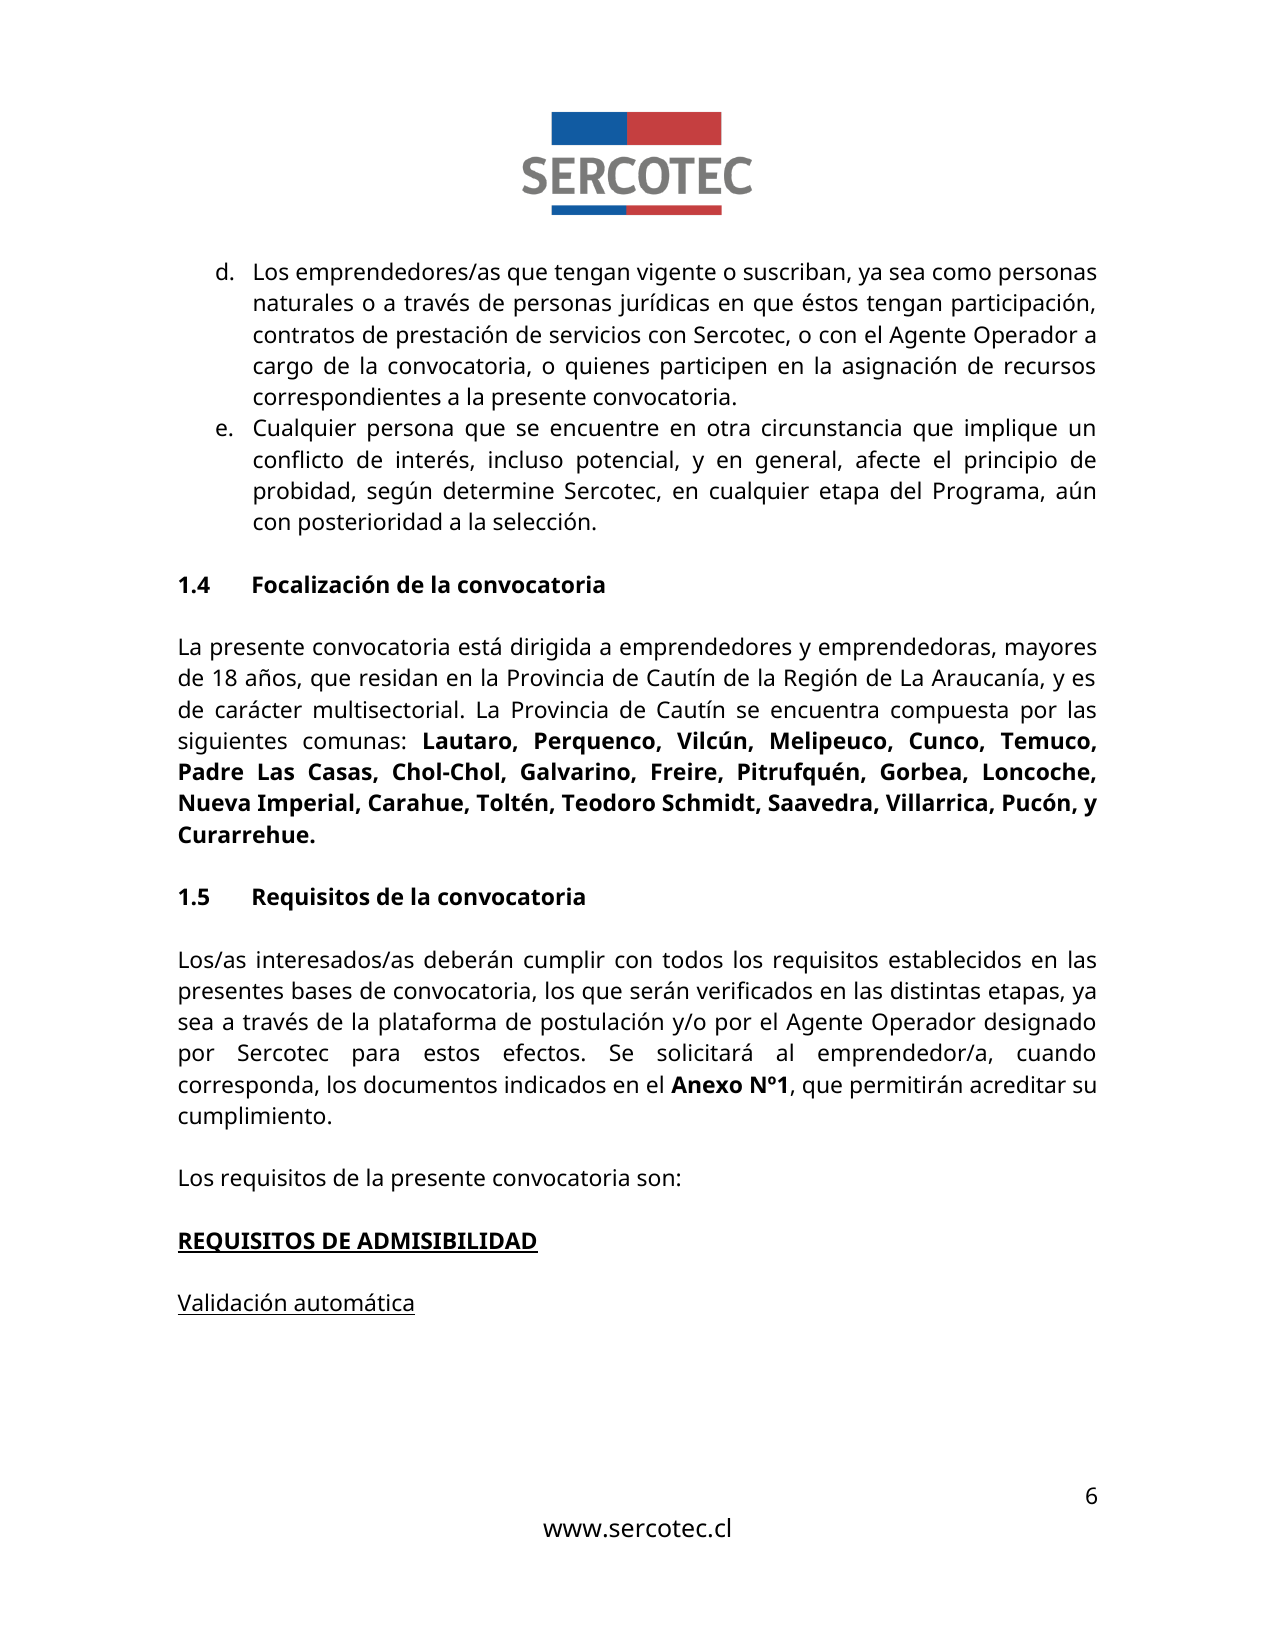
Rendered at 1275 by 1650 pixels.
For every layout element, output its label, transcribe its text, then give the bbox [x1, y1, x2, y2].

text 1.4 Focalización de la convocatoria [177, 569, 1098, 600]
picture [512, 105, 763, 225]
text La presente convocatoria está dirigida a emprendedores y emprendedoras, mayores de 18 años, que residan en la Provincia de Cautín de la Región de La Araucanía, y es de carácter multisectorial. La Provincia de Cautín se encuentra compuesta por las siguientes comunas: Lautaro, Perquenco, Vilcún, Melipeuco, Cunco, Temuco, Padre Las Casas, Chol-Chol, Galvarino, Freire, Pitrufquén, Gorbea, Loncoche, Nueva Imperial, Carahue, Toltén, Teodoro Schmidt, Saavedra, Villarrica, Pucón, y Curarrehue. [177, 631, 1098, 850]
text Validación automática [177, 1287, 1098, 1319]
text Los/as interesados/as deberán cumplir con todos los requisitos establecidos en las presentes bases de convocatoria, los que serán verificados en las distintas etapas, ya sea a través de la plataforma de postulación y/o por el Agente Operador designado por Sercotec para estos efectos. Se solicitará al emprendedor/a, cuando corresponda, los documentos indicados en el Anexo Nº1, que permitirán acreditar su cumplimiento. [177, 944, 1098, 1131]
text REQUISITOS DE ADMISIBILIDAD [177, 1225, 1098, 1256]
list Cualquier persona que se encuentre en otra circunstancia que implique un conflicto de interés, incluso potencial, y en general, afecte el principio de probidad, según determine Sercotec, en cualquier etapa del Programa, aún con posterioridad a la selección. [215, 412, 1098, 537]
list Los emprendedores/as que tengan vigente o suscriban, ya sea como personas naturales o a través de personas jurídicas en que éstos tengan participación, contratos de prestación de servicios con Sercotec, o con el Agente Operador a cargo de la convocatoria, o quienes participen en la asignación de recursos correspondientes a la presente convocatoria. [215, 256, 1098, 412]
text 1.5 Requisitos de la convocatoria [177, 881, 1098, 912]
text Los requisitos de la presente convocatoria son: [177, 1162, 1098, 1194]
